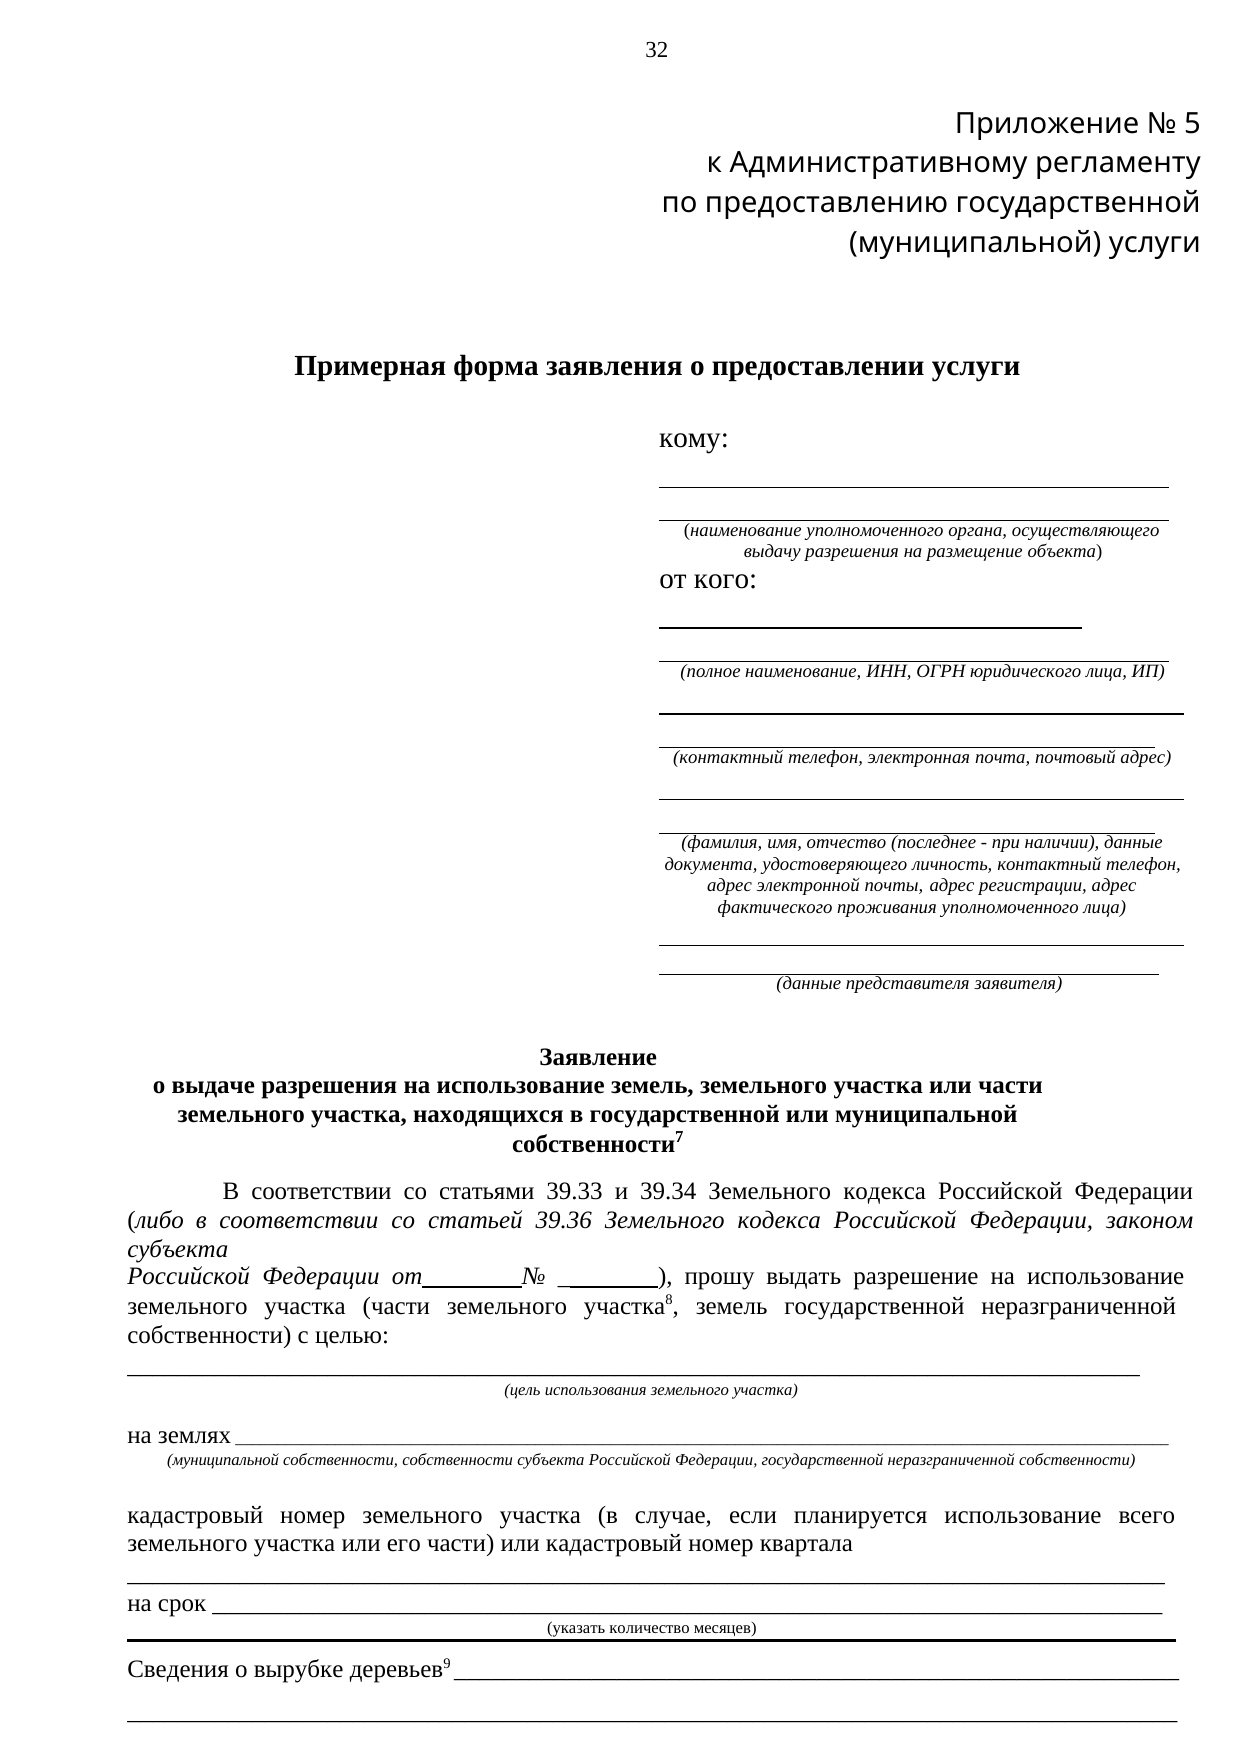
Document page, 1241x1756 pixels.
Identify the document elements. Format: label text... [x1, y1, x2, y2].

text Приложение № 5 [112, 102, 1201, 142]
text (контактный телефон, электронная почта, почтовый адрес) [673, 740, 1201, 767]
text (муниципальной собственности, собственности субъекта Российской Федерации, государственной неразграниченной собственности) [127, 1450, 1176, 1469]
text на землях ________________________________________________________________________________________________________________ [127, 1420, 1176, 1449]
text ___________________________________________________________________________________ [127, 1558, 1176, 1587]
text (данные представителя заявителя) [776, 967, 1201, 993]
text на срок ____________________________________________________________________________ [127, 1588, 1176, 1617]
text Заявление [152, 1042, 1044, 1071]
text (полное наименование, ИНН, ОГРН юридического лица, ИП) [680, 654, 1201, 681]
text кадастровый номер земельного участка (в случае, если планируется использование всего земельного участка или его части) или кадастровый номер квартала [127, 1500, 1176, 1557]
text (цель использования земельного участка) [127, 1379, 1176, 1399]
text (указать количество месяцев) [127, 1618, 1176, 1639]
text Сведения о вырубке деревьев9 __________________________________________________________ [127, 1654, 1201, 1683]
text по предоставлению государственной [112, 181, 1201, 221]
text документа, удостоверяющего личность, контактный телефон, адрес электронной почты, адрес регистрации, адрес [657, 853, 1188, 896]
text Примерная форма заявления о предоставлении услуги [152, 348, 1162, 381]
text от кого: [254, 562, 1162, 595]
text кому: [207, 421, 1180, 454]
text к Административному регламенту [112, 142, 1201, 181]
text земельного участка (части земельного участка8, земель государственной неразграниченной собственности) с целью: [127, 1291, 1176, 1349]
text о выдаче разрешения на использование земель, земельного участка или части земельного участка, находящихся в государственной или муниципальной собственности7 [152, 1071, 1043, 1157]
text Российской Федерации от № _ ), прошу выдать разрешение на использование [127, 1262, 1201, 1290]
text фактического проживания уполномоченного лица) [657, 896, 1188, 917]
text В соответствии со статьями 39.33 и 39.34 Земельного кодекса Российской Федерации (либо в соответствии со статьей 39.36 Земельного кодекса Российской Федерации, законом субъекта [127, 1176, 1193, 1262]
text (наименование уполномоченного органа, осуществляющего [657, 513, 1188, 540]
text (фамилия, имя, отчество (последнее - при наличии), данные [657, 826, 1188, 853]
text (муниципальной) услуги [112, 221, 1201, 261]
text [127, 1696, 1201, 1724]
text выдачу разрешения на размещение объекта) [657, 540, 1189, 562]
text _________________________________________________________________________________ [127, 1350, 1176, 1378]
